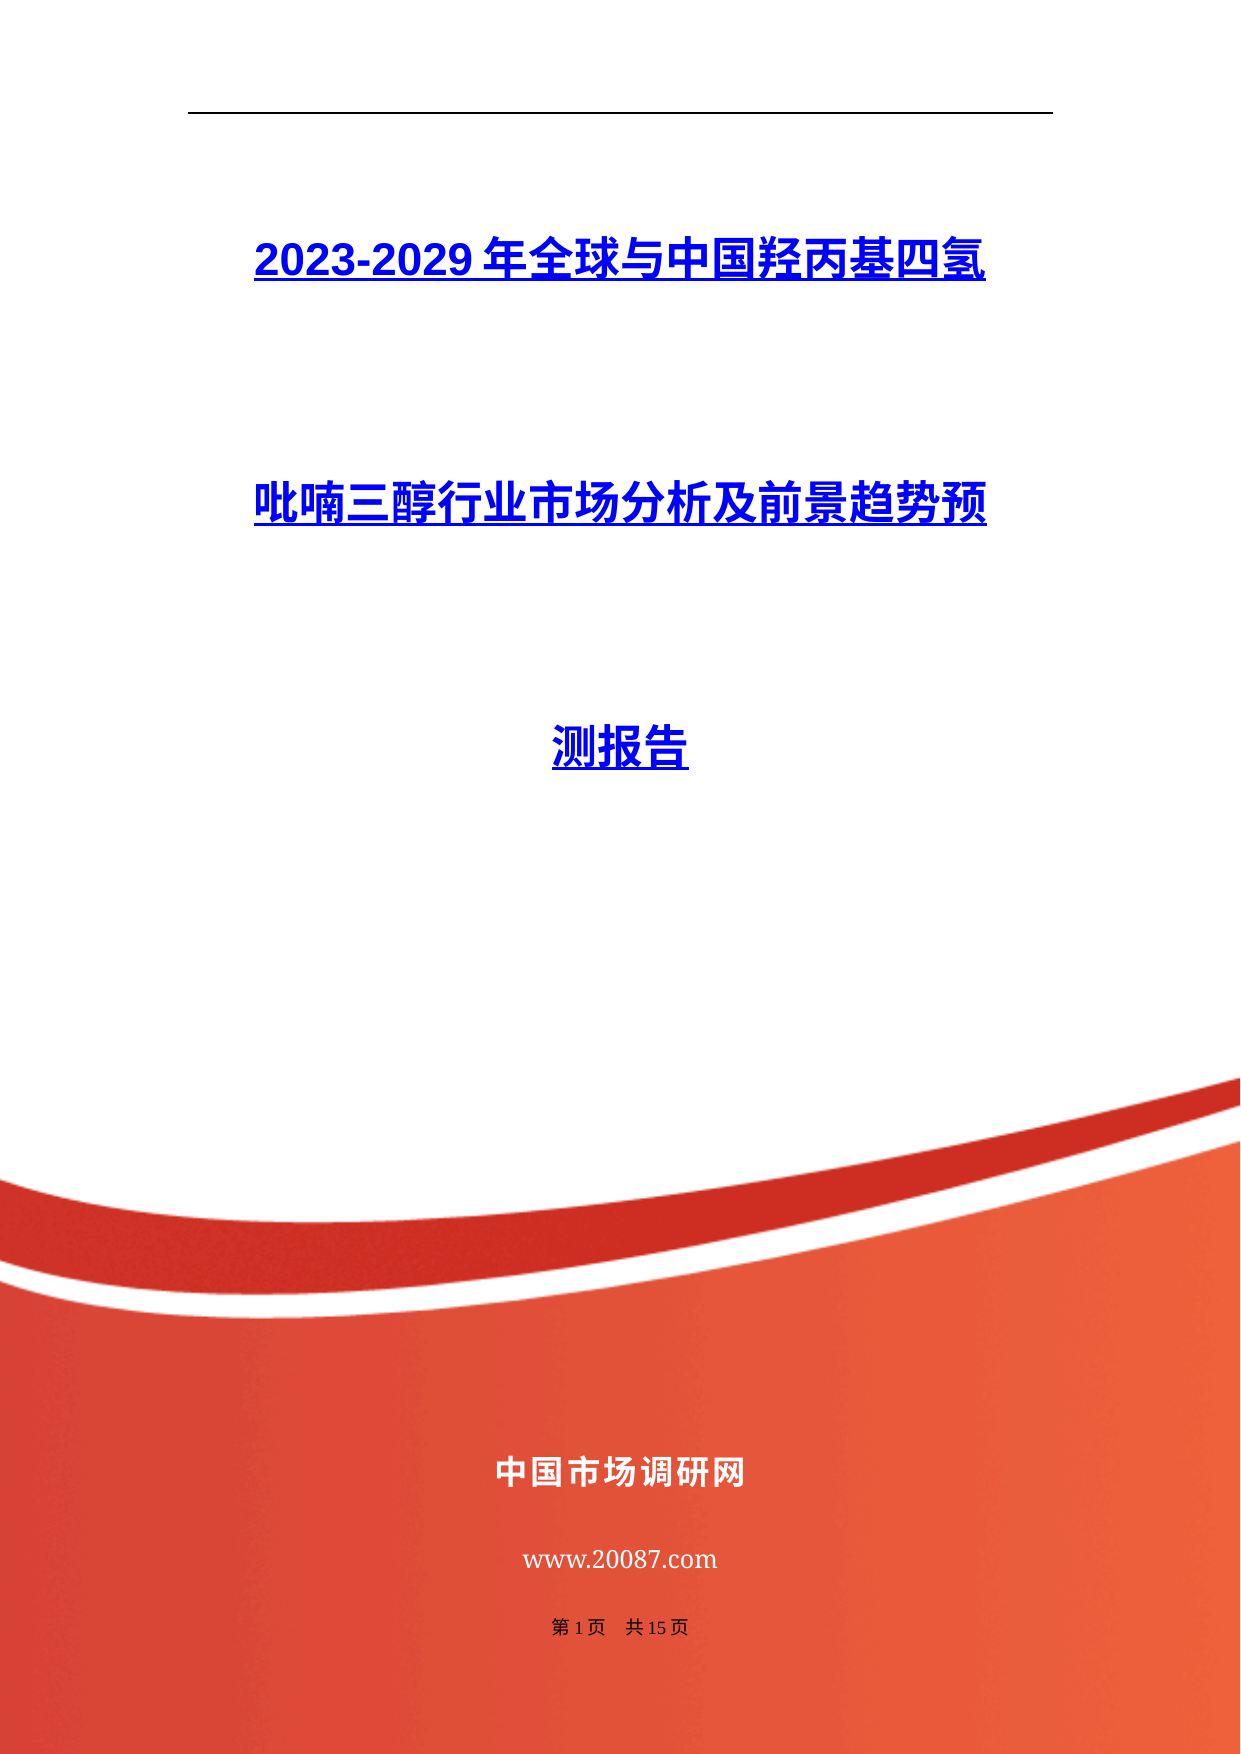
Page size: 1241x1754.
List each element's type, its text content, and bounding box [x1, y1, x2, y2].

text www.20087.com [187, 1526, 1053, 1591]
table_header 2023-2029年全球与中国羟丙基四氢吡喃三醇行业市场分析及前景趋势预测报告 [188, 207, 1053, 871]
subtitle 中国市场调研网 [187, 1437, 1053, 1502]
picture [0, 1006, 1241, 1754]
